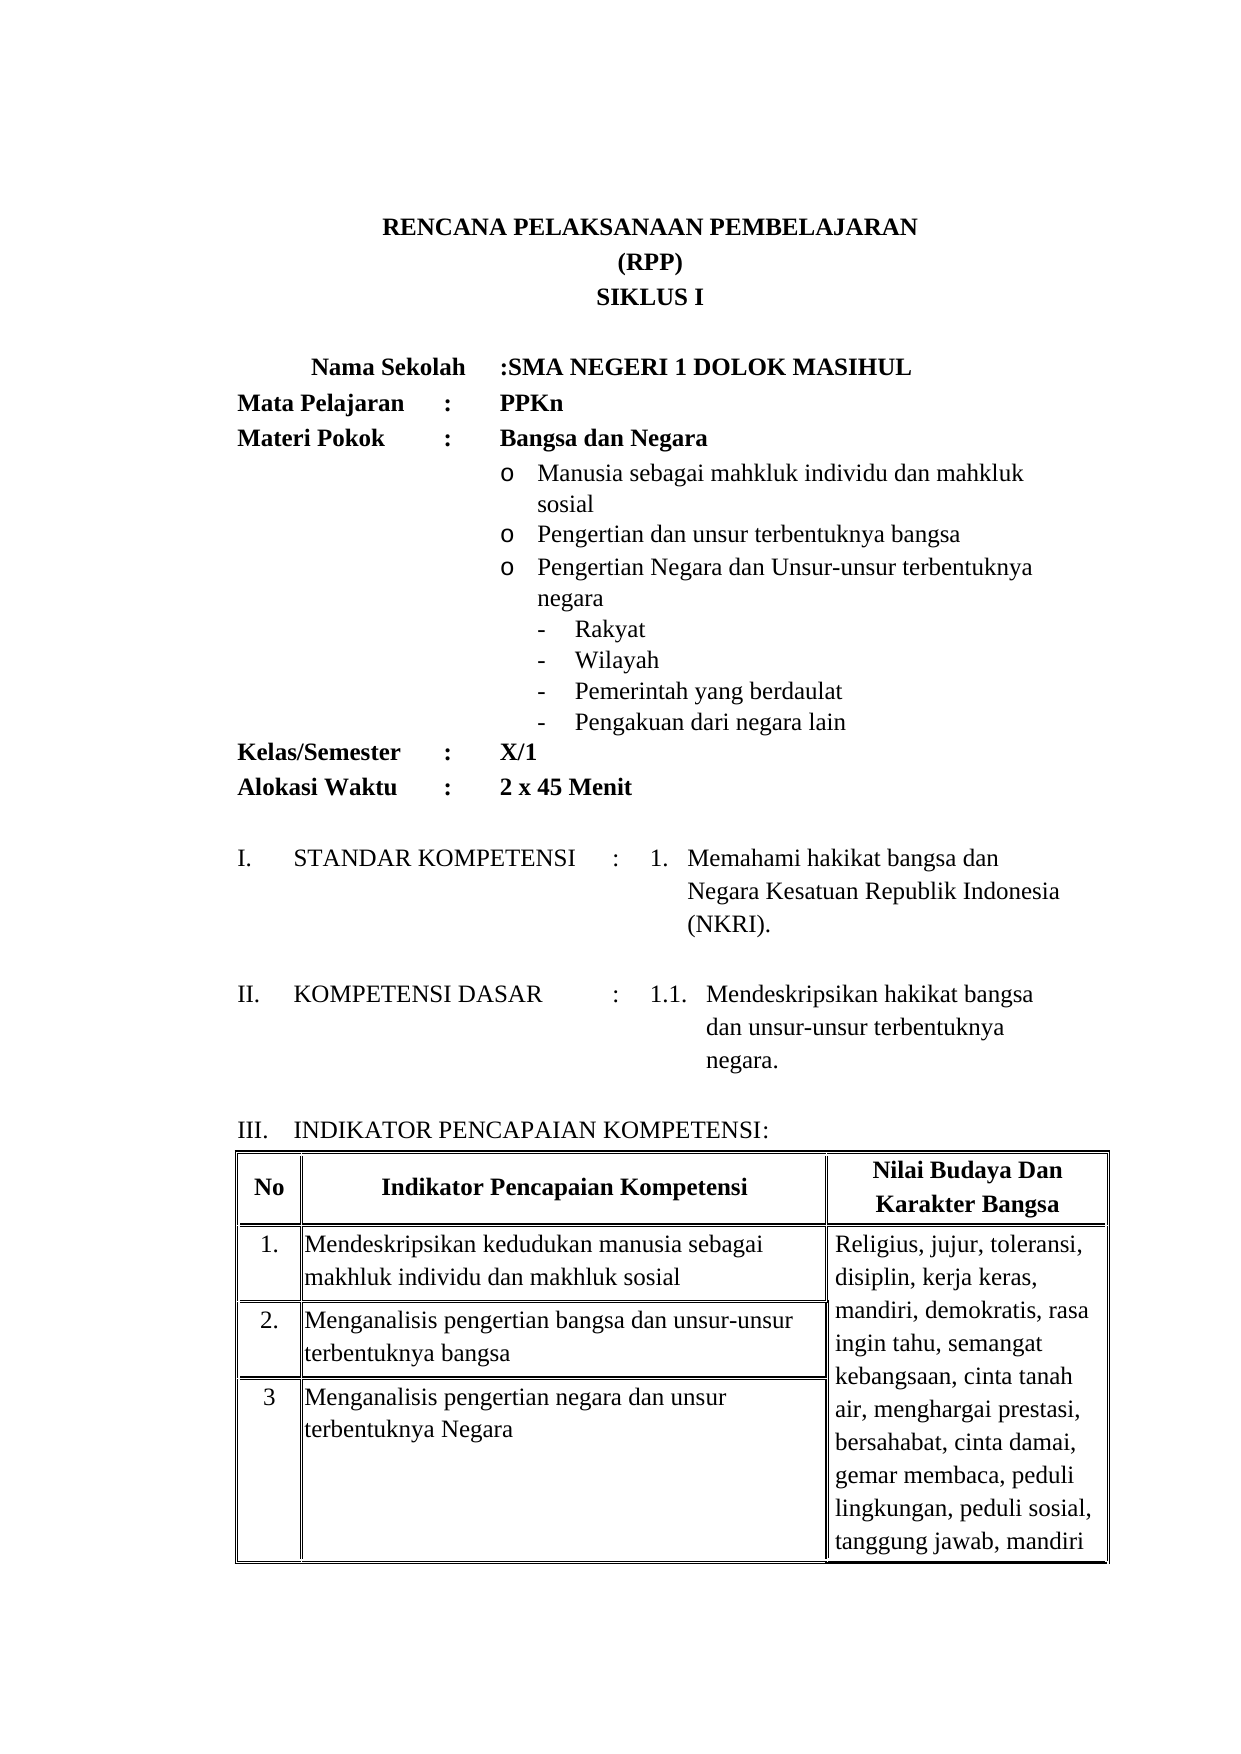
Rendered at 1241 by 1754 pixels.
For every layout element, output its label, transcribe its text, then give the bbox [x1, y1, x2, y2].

text Nama Sekolah :SMA NEGERI 1 DOLOK MASIHUL [311, 352, 1063, 381]
list Pengertian dan unsur terbentuknya bangsa [499, 519, 1063, 550]
text III. INDIKATOR PENCAPAIAN KOMPETENSI : [237, 1115, 1063, 1144]
list Pemerintah yang berdaulat [537, 676, 1063, 704]
list Pengertian Negara dan Unsur-unsur terbentuknya negara [499, 552, 1063, 612]
table_cell 3 [238, 1376, 302, 1561]
table_header Indikator Pencapaian Kompetensi [302, 1154, 827, 1223]
text Mata Pelajaran : PPKn [237, 388, 1063, 416]
list Manusia sebagai mahkluk individu dan mahkluk sosial [499, 458, 1063, 517]
list Wilayah [537, 645, 1063, 674]
text (RPP) [237, 247, 1063, 276]
table_cell Mendeskripsikan kedudukan manusia sebagai makhluk individu dan makhluk sosial [303, 1227, 825, 1300]
text Alokasi Waktu : 2 x 45 Menit [237, 772, 1063, 801]
text I. STANDAR KOMPETENSI : 1. Memahami hakikat bangsa dan Negara Kesatuan Republik Indonesia (NKRI). [237, 843, 1063, 937]
table_cell 2. [236, 1300, 302, 1376]
list Pengakuan dari negara lain [537, 707, 1063, 735]
list Rakyat [537, 614, 1063, 643]
table_cell 1. [238, 1223, 300, 1300]
table_cell Menganalisis pengertian negara dan unsur terbentuknya Negara [302, 1380, 827, 1561]
table_cell Religius, jujur, toleransi, disiplin, kerja keras, mandiri, demokratis, rasa ingin tahu, semangat kebangsaan, cinta tanah air, menghargai prestasi, bersahabat, cinta damai, gemar membaca, peduli lingkungan, peduli sosial, tanggung jawab, mandiri [827, 1223, 1107, 1561]
table_header Nilai Budaya Dan Karakter Bangsa [827, 1154, 1107, 1223]
text RENCANA PELAKSANAAN PEMBELAJARAN [237, 212, 1063, 241]
table_cell Menganalisis pengertian bangsa dan unsur-unsur terbentuknya bangsa [303, 1303, 825, 1376]
text Materi Pokok : Bangsa dan Negara [237, 423, 1063, 451]
text Kelas/Semester : X/1 [237, 737, 1063, 766]
table_header No [238, 1154, 302, 1223]
text SIKLUS I [237, 282, 1063, 311]
text II. KOMPETENSI DASAR : 1.1. Mendeskripsikan hakikat bangsa dan unsur-unsur terbentuknya negara. [237, 979, 1063, 1074]
